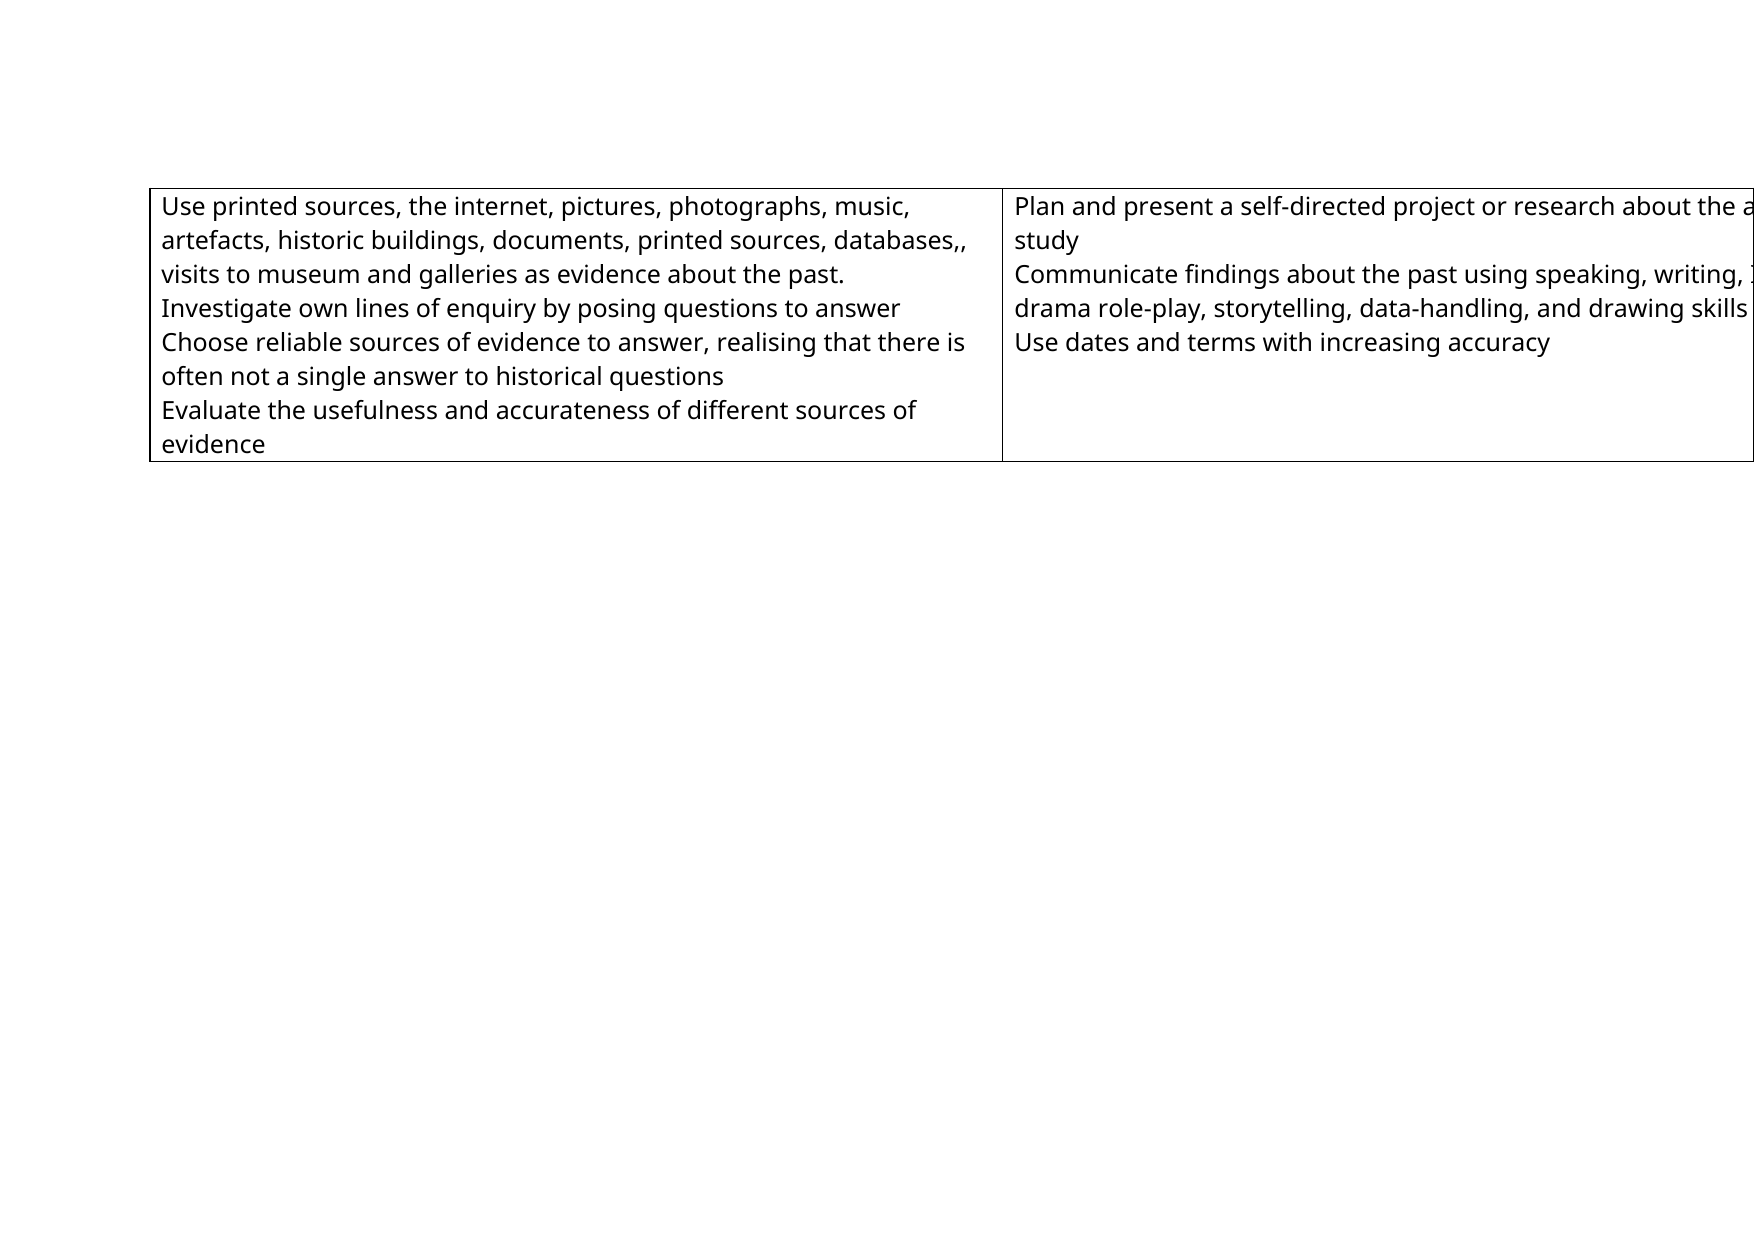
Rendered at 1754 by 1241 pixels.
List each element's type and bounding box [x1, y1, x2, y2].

table_cell [151, 189, 1002, 461]
table_cell [1003, 189, 1753, 461]
